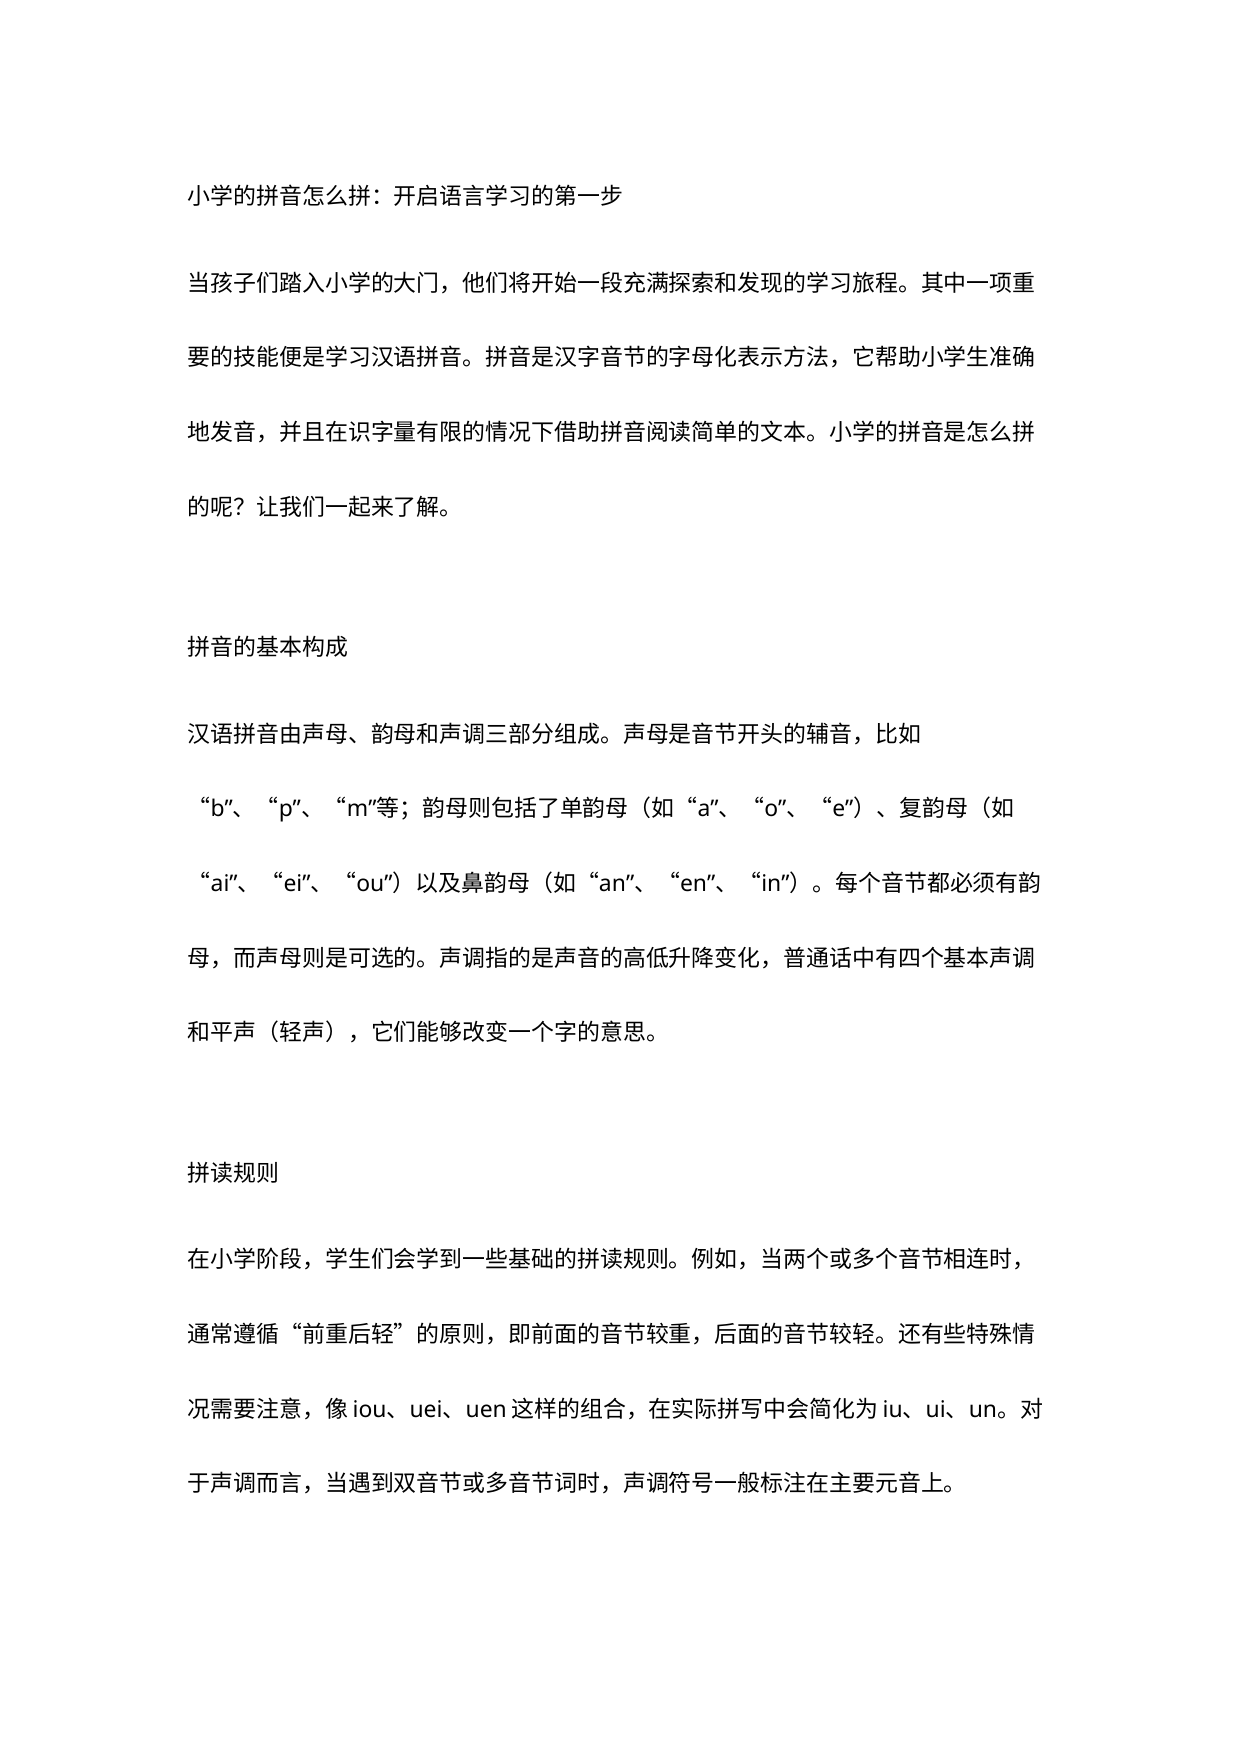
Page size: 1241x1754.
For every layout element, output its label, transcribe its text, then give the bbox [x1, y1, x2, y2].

text 当孩子们踏入小学的大门，他们将开始一段充满探索和发现的学习旅程。其中一项重要的技能便是学习汉语拼音。拼音是汉字音节的字母化表示方法，它帮助小学生准确地发音，并且在识字量有限的情况下借助拼音阅读简单的文本。小学的拼音是怎么拼的呢？让我们一起来了解。 [187, 248, 1053, 538]
text 在小学阶段，学生们会学到一些基础的拼读规则。例如，当两个或多个音节相连时，通常遵循“前重后轻”的原则，即前面的音节较重，后面的音节较轻。还有些特殊情况需要注意，像iou、uei、uen这样的组合，在实际拼写中会简化为iu、ui、un。对于声调而言，当遇到双音节或多音节词时，声调符号一般标注在主要元音上。 [187, 1225, 1053, 1514]
text 拼音的基本构成 [187, 613, 1053, 678]
text 小学的拼音怎么拼：开启语言学习的第一步 [187, 162, 1053, 227]
text 拼读规则 [187, 1139, 1053, 1204]
text 汉语拼音由声母、韵母和声调三部分组成。声母是音节开头的辅音，比如“b”、“p”、“m”等；韵母则包括了单韵母（如“a”、“o”、“e”）、复韵母（如“ai”、“ei”、“ou”）以及鼻韵母（如“an”、“en”、“in”）。每个音节都必须有韵母，而声母则是可选的。声调指的是声音的高低升降变化，普通话中有四个基本声调和平声（轻声），它们能够改变一个字的意思。 [187, 699, 1053, 1063]
